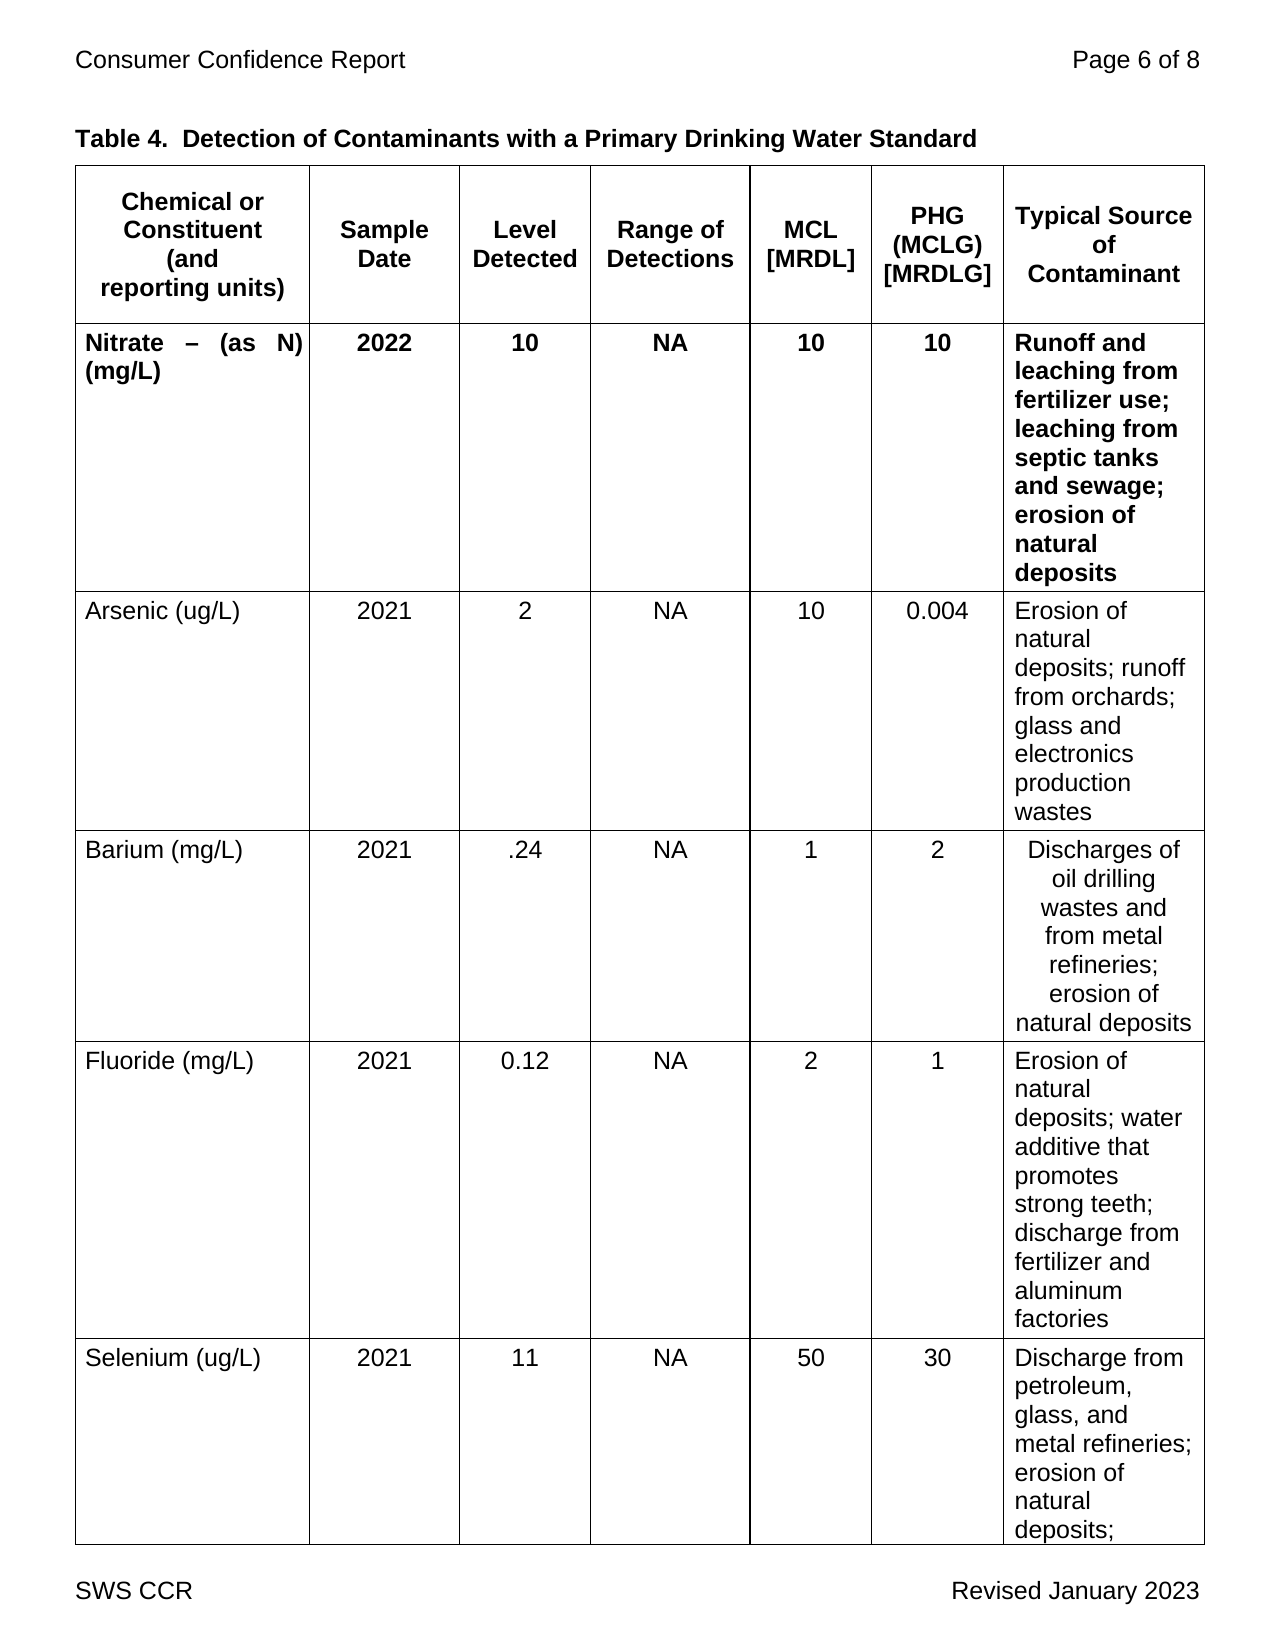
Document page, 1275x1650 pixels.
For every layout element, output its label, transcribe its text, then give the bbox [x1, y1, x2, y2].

table_cell Erosion of natural deposits; runoff from orchards; glass and electronics production wastes [1004, 592, 1204, 830]
table_header Typical Source of Contaminant [1004, 166, 1204, 322]
table_header Level Detected [460, 166, 590, 322]
table_header PHG (MCLG) [MRDLG] [872, 166, 1003, 322]
table_cell 2 [460, 592, 590, 830]
table_header Range of Detections [591, 166, 749, 322]
table_cell 10 [460, 324, 590, 591]
table_cell 10 [872, 324, 1003, 591]
table_cell NA [591, 592, 749, 830]
table_cell 0.12 [460, 1042, 590, 1337]
table_cell Discharges of oil drilling wastes and from metal refineries; erosion of natural deposits [1004, 831, 1204, 1041]
table_cell Barium (mg/L) [76, 831, 309, 1041]
table_cell Runoff and leaching from fertilizer use; leaching from septic tanks and sewage; erosion of natural deposits [1004, 324, 1204, 591]
table_header Sample Date [310, 166, 459, 322]
table_cell 11 [460, 1339, 590, 1544]
table_cell 2021 [310, 1042, 459, 1337]
table_header Chemical or Constituent (and reporting units) [76, 166, 309, 322]
table_cell .24 [460, 831, 590, 1041]
table_cell 50 [751, 1339, 871, 1544]
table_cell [1004, 1339, 1204, 1544]
table_cell 0.004 [872, 592, 1003, 830]
table_cell Selenium (ug/L) [76, 1339, 309, 1544]
table_cell Erosion of natural deposits; water additive that promotes strong teeth; discharge from fertilizer and aluminum factories [1004, 1042, 1204, 1337]
table_cell 2021 [310, 592, 459, 830]
table_cell 10 [751, 324, 871, 591]
table_cell Arsenic (ug/L) [76, 592, 309, 830]
table_cell NA [591, 324, 749, 591]
table_cell 2022 [310, 324, 459, 591]
table_cell 30 [872, 1339, 1003, 1544]
table_cell 2021 [310, 831, 459, 1041]
table_cell 2 [751, 1042, 871, 1337]
table_cell Nitrate – (as N) (mg/L) [76, 324, 309, 591]
table_cell 2 [872, 831, 1003, 1041]
table_cell NA [591, 831, 749, 1041]
table_cell NA [591, 1339, 749, 1544]
table_header MCL [MRDL] [751, 166, 871, 322]
table_cell 1 [872, 1042, 1003, 1337]
table_cell NA [591, 1042, 749, 1337]
table_cell 10 [751, 592, 871, 830]
table_cell 2021 [310, 1339, 459, 1544]
table_cell Fluoride (mg/L) [76, 1042, 309, 1337]
table_cell 1 [751, 831, 871, 1041]
